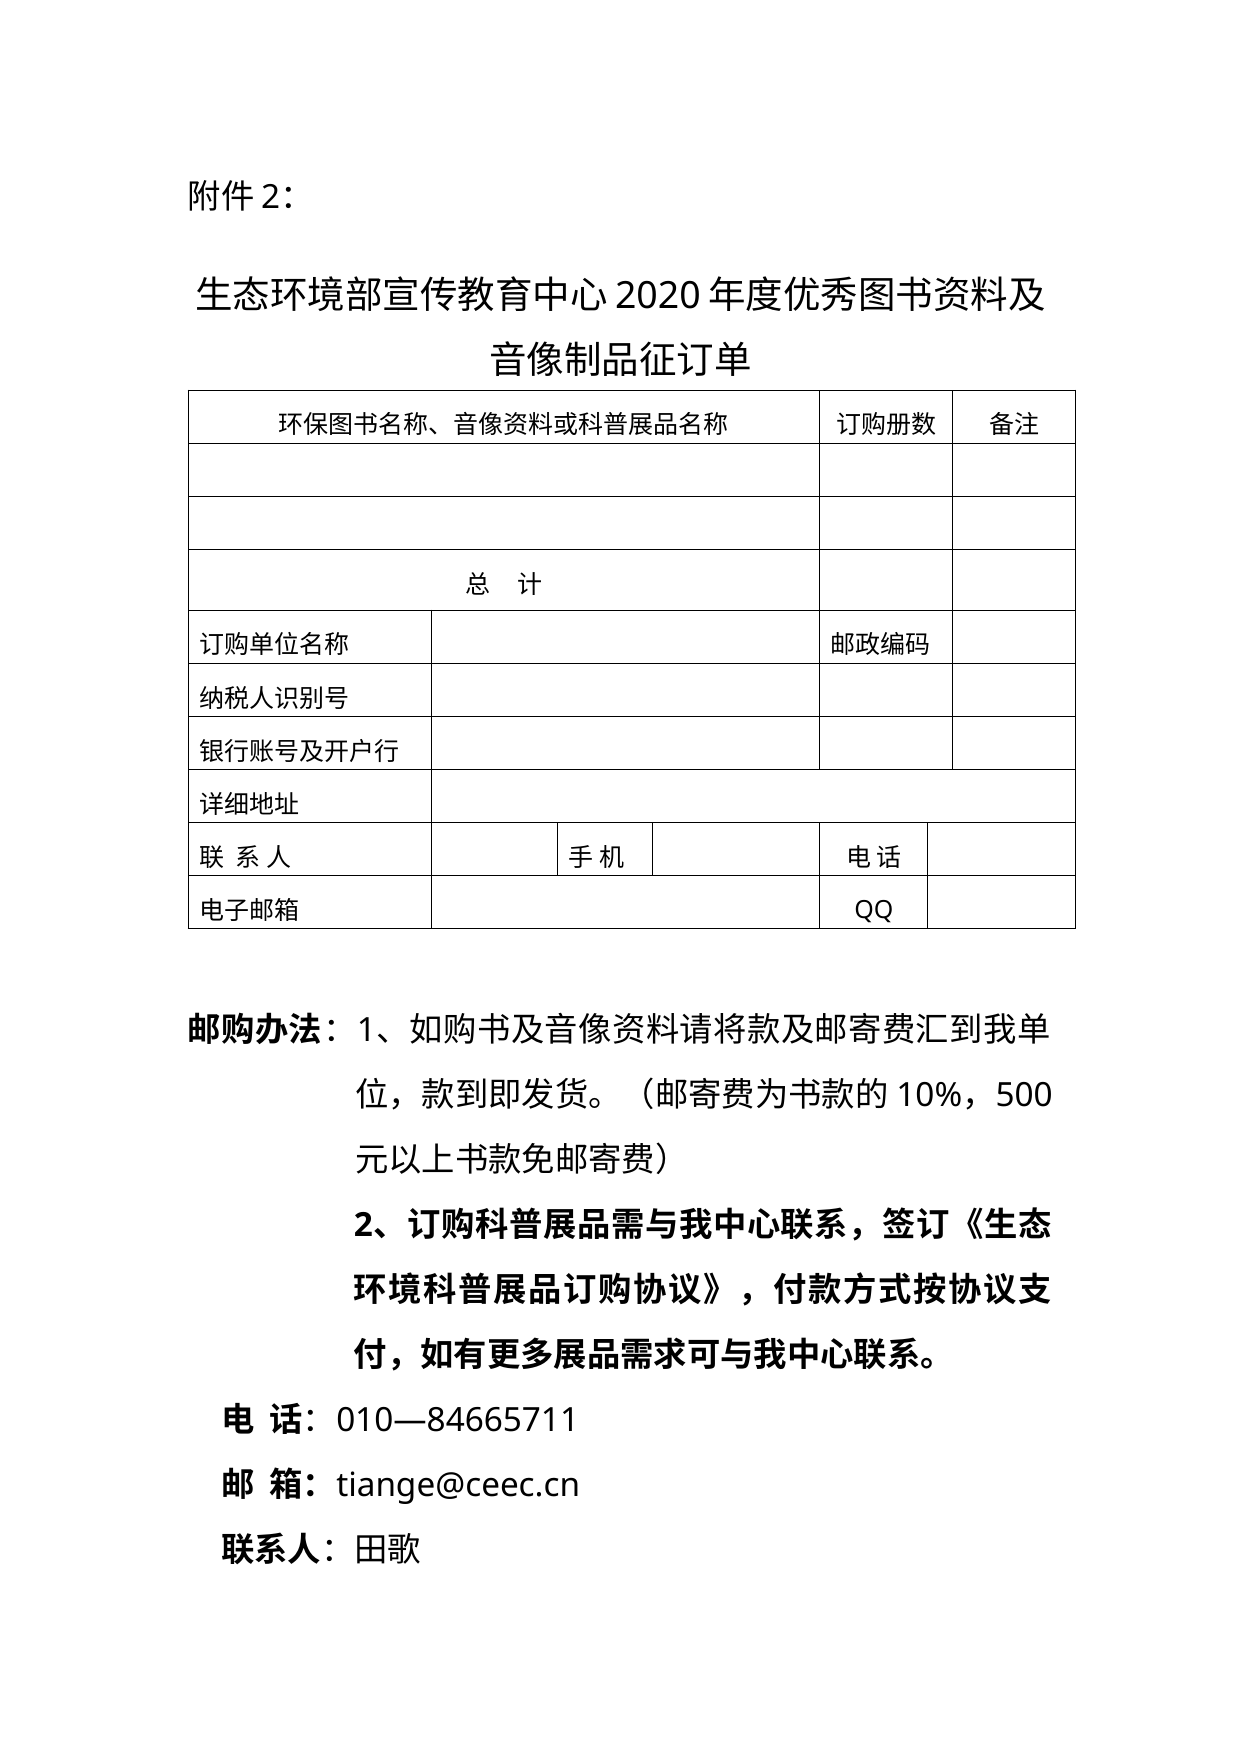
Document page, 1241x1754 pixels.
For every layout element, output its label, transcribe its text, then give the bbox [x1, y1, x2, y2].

table_cell 纳税人识别号 [189, 664, 431, 716]
table_cell 电 话 [820, 823, 927, 875]
text 生态环境部宣传教育中心2020年度优秀图书资料及音像制品征订单 [187, 259, 1053, 389]
table_cell [432, 770, 1075, 822]
text 2、订购科普展品需与我中心联系，签订《生态环境科普展品订购协议》，付款方式按协议支付，如有更多展品需求可与我中心联系。 [354, 1189, 1053, 1384]
table_cell 详细地址 [189, 770, 431, 822]
table_cell QQ [820, 876, 927, 928]
table_cell [653, 823, 819, 875]
table_cell [820, 497, 952, 549]
table_cell 订购单位名称 [189, 611, 431, 663]
table_header 环保图书名称、音像资料或科普展品名称 [189, 391, 819, 443]
table_cell [953, 611, 1075, 663]
text 邮购办法：1、如购书及音像资料请将款及邮寄费汇到我单位，款到即发货。（邮寄费为书款的10%，500元以上书款免邮寄费） [187, 994, 1053, 1189]
text 联系人：田歌 [187, 1514, 1053, 1579]
table_cell [432, 664, 819, 716]
text 附件2： [187, 162, 1053, 227]
table_header 订购册数 [820, 391, 952, 443]
table_cell [432, 611, 819, 663]
table_cell [928, 823, 1075, 875]
text 电 话：010—84665711 [187, 1384, 1053, 1449]
table_cell 总 计 [189, 550, 819, 609]
table_cell [432, 876, 819, 928]
table_cell [953, 444, 1075, 496]
table_cell [953, 717, 1075, 769]
table_cell [820, 550, 952, 609]
table_header 备注 [953, 391, 1075, 443]
table_cell [432, 823, 557, 875]
table_cell [189, 497, 819, 549]
table_cell [953, 664, 1075, 716]
table_cell [432, 717, 819, 769]
table_cell 邮政编码 [820, 611, 952, 663]
table_cell [928, 876, 1075, 928]
table_cell [189, 444, 819, 496]
table_cell [953, 497, 1075, 549]
table_cell [820, 664, 952, 716]
table_cell 联 系 人 [189, 823, 431, 875]
table_cell 银行账号及开户行 [189, 717, 431, 769]
table_cell [953, 550, 1075, 609]
table_cell 电子邮箱 [189, 876, 431, 928]
table_cell [820, 444, 952, 496]
table_cell [820, 717, 952, 769]
text 邮 箱：tiange@ceec.cn [187, 1449, 1053, 1514]
table_cell 手 机 [558, 823, 652, 875]
